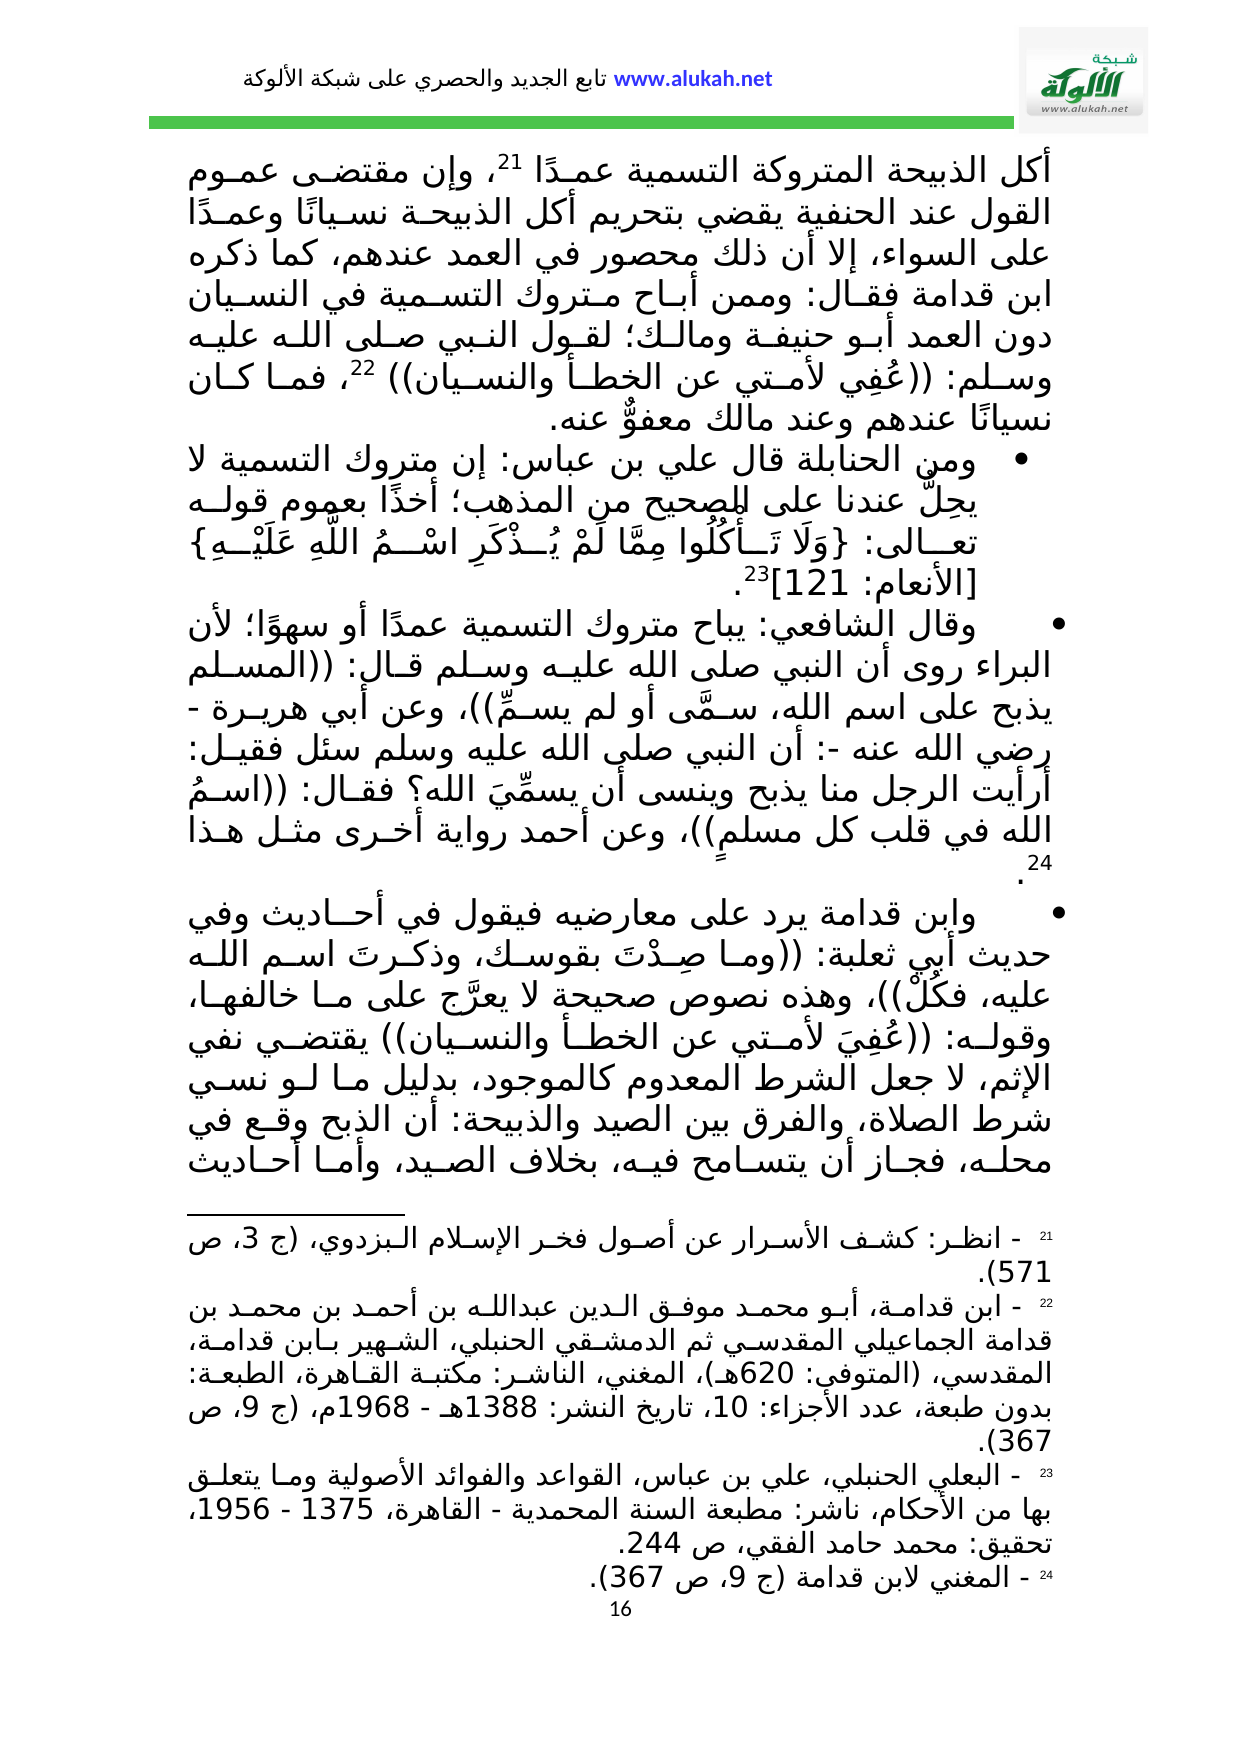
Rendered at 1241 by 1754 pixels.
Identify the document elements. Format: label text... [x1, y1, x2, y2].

list وقال الشافعي: يباح متروك التسمية عمدًا أو سهوًا؛ لأن البراء روى أن النبي صلى الله عليه وسلم قال: ((المسلم يذبح على اسم الله، سمَّى أو لم يسمِّ))، وعن أبي هريرة - رضي الله عنه -: أن النبي صلى الله عليه وسلم سئل فقيل: أرأيت الرجل منا يذبح وينسى أن يسمِّيَ الله؟ فقال: ((اسمُ الله في قلب كل مسلمٍ))، وعن أحمد رواية أخرى مثل هذا . [187, 604, 1053, 892]
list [187, 150, 1053, 439]
list وابن قدامة يرد على معارضيه فيقول في أحاديث وفي حديث أبي ثعلبة: ((وما صِدْتَ بقوسك، وذكرتَ اسم الله عليه، فكُلْ))، وهذه نصوص صحيحة لا يعرَّج على ما خالفها، وقوله: ((عُفِيَ لأمتي عن الخطأ والنسيان)) يقتضي نفي الإثم، لا جعل الشرط المعدوم كالموجود، بدليل ما لو نسي شرط الصلاة، والفرق بين الصيد والذبيحة: أن الذبح وقع في محله، فجاز أن يتسامح فيه، بخلاف الصيد، وأما أحاديث أصحاب الشافعي، فلم يذكرها أصحاب السنن المشهورة، انتهى كلامه، ومما يجب أن يتنبه إليه في رد ابن قدامة على الشافعية: أن الدكتور خرابشة ذكر أن ابن قدامة رد على أصحاب الشافعي بأن أحاديثهم لم يذكرها أصحاب السنن المشهورة، إنما كانت في معرض الكلام على أحاديث صيد الكلب المعلَّم إن وجد معه كلب آخر غير معلَّم، أما أحاديث المسلم الذي لم يذكر اسم الله على ذبيحته، فوردت في البخاري، وبناءً عليه فأحاديث عدم التسمية التي قصدها ابن قدامة ليست هي ما أورده الشافعية على إطلاقه، والدكتور خرابشة حملها على الجميع، ويسقط هذا الادعاء بإثبات رواية البخاري، وبالرجوع لسياق كلام ابن قدامة نفسه أيضًا، أما رد ابن قدامة عليهم بأنه عفي عن أمتي الخطأ... إلخ ليس شرطًا فقط انتفاء للإثم؛ بدليل لو نسي الصائم وأكل، لعُفِي عن خطئه الشامل للإثم وغيره، ويكمل صيامه ولا ينتقض. [187, 892, 1053, 1181]
list ومن الحنابلة قال علي بن عباس: إن متروك التسمية لا يحِلُّ عندنا على الصحيح من المذهب؛ أخذًا بعموم قوله تعالى: {وَلَا تَأْكُلُوا مِمَّا لَمْ يُذْكَرِ اسْمُ اللَّهِ عَلَيْهِ} [الأنعام: 121]. [187, 439, 1016, 604]
